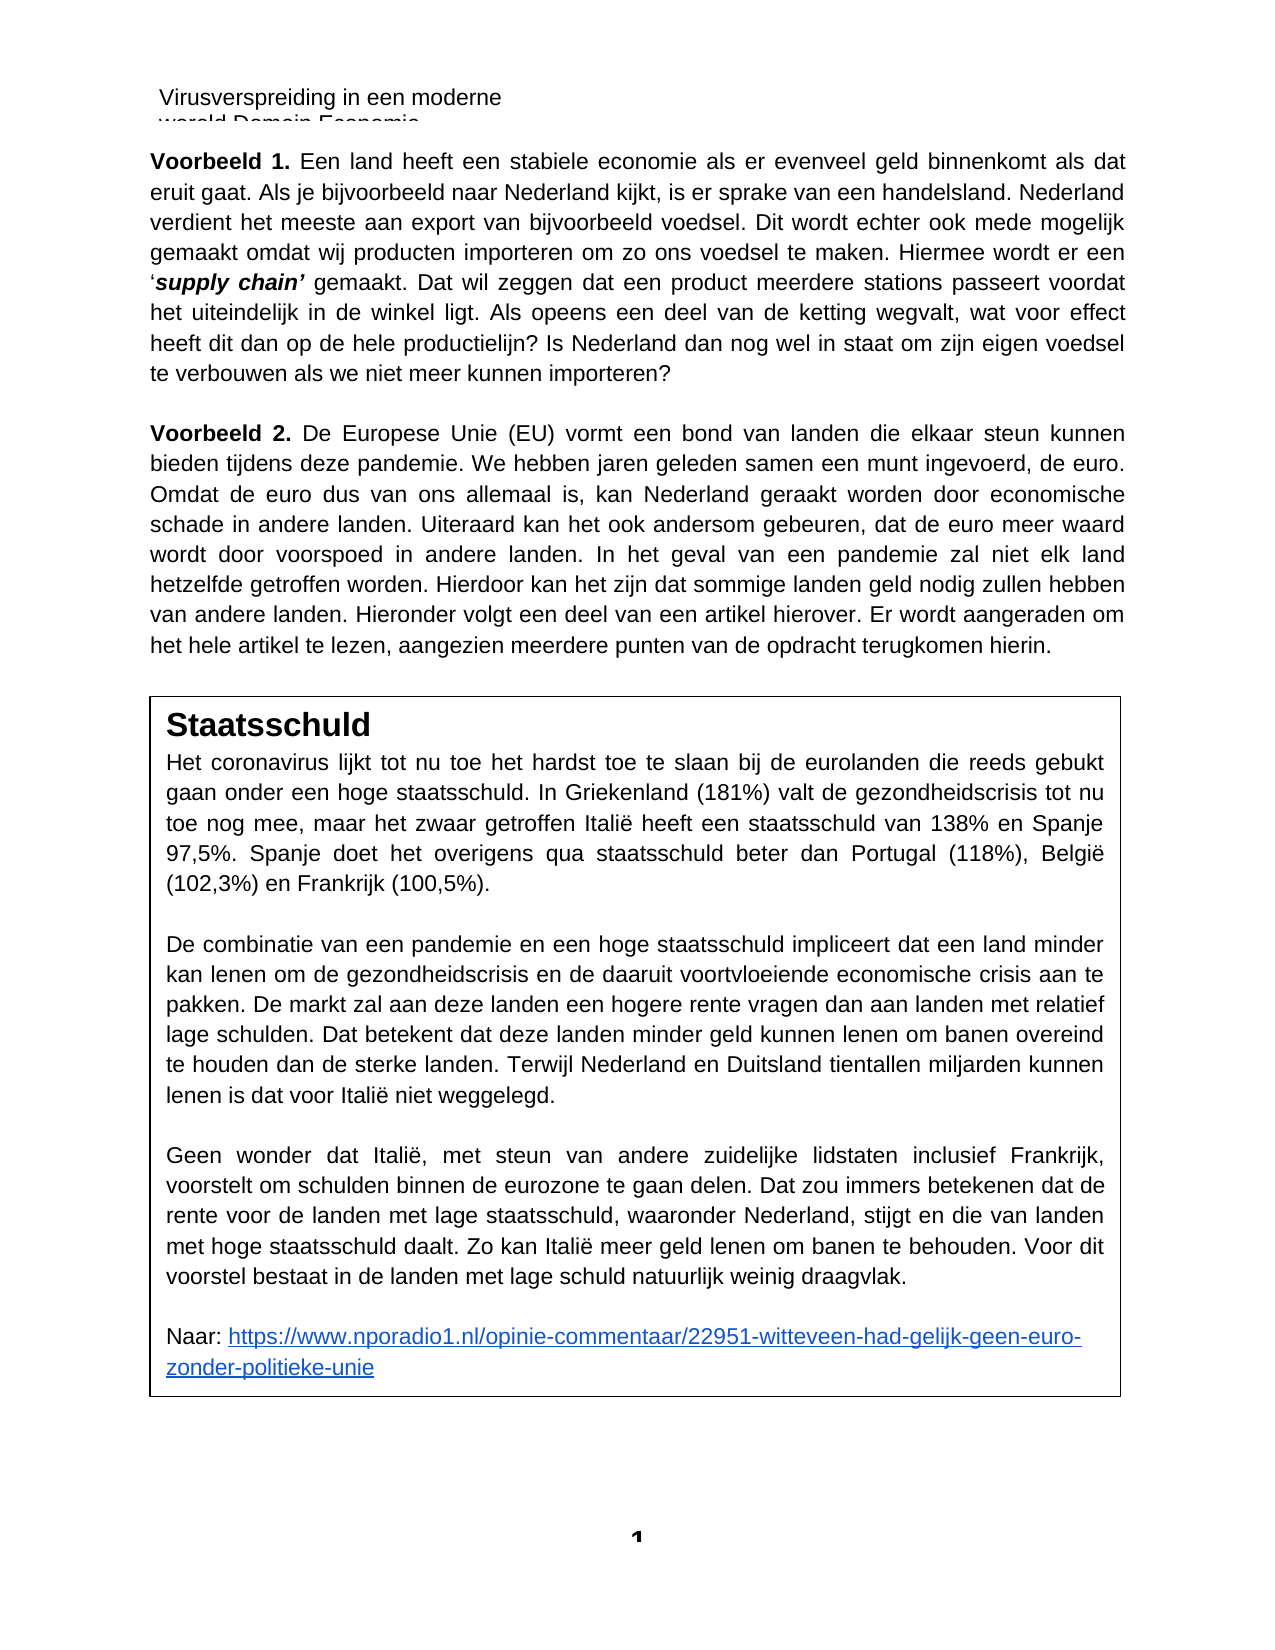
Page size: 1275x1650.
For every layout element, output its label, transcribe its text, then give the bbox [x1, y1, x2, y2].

text Naar: https://www.nporadio1.nl/opinie-commentaar/22951-witteveen-had-gelijk-geen-euro- zonder-politieke-unie [166, 1323, 1082, 1380]
subtitle Staatsschuld [166, 705, 1139, 743]
text Voorbeeld 2. De Europese Unie (EU) vormt een bond van landen die elkaar steun kunnen bieden tijdens deze pandemie. We hebben jaren geleden samen een munt ingevoerd, de euro. Omdat de euro dus van ons allemaal is, kan Nederland geraakt worden door economische schade in andere landen. Uiteraard kan het ook andersom gebeuren, dat de euro meer waard wordt door voorspoed in andere landen. In het geval van een pandemie zal niet elk land hetzelfde getroffen worden. Hierdoor kan het zijn dat sommige landen geld nodig zullen hebben van andere landen. Hieronder volgt een deel van een artikel hierover. Er wordt aangeraden om het hele artikel te lezen, aangezien meerdere punten van de opdracht terugkomen hierin. [150, 420, 1126, 658]
text Geen wonder dat Italië, met steun van andere zuidelijke lidstaten inclusief Frankrijk, voorstelt om schulden binnen de eurozone te gaan delen. Dat zou immers betekenen dat de rente voor de landen met lage staatsschuld, waaronder Nederland, stijgt en die van landen met hoge staatsschuld daalt. Zo kan Italië meer geld lenen om banen te behouden. Voor dit voorstel bestaat in de landen met lage schuld natuurlijk weinig draagvlak. [166, 1142, 1105, 1289]
text De combinatie van een pandemie en een hoge staatsschuld impliceert dat een land minder kan lenen om de gezondheidscrisis en de daaruit voortvloeiende economische crisis aan te pakken. De markt zal aan deze landen een hogere rente vragen dan aan landen met relatief lage schulden. Dat betekent dat deze landen minder geld kunnen lenen om banen overeind te houden dan de sterke landen. Terwijl Nederland en Duitsland tientallen miljarden kunnen lenen is dat voor Italië niet weggelegd. [166, 931, 1105, 1108]
text Het coronavirus lijkt tot nu toe het hardst toe te slaan bij de eurolanden die reeds gebukt gaan onder een hoge staatsschuld. In Griekenland (181%) valt de gezondheidscrisis tot nu toe nog mee, maar het zwaar getroffen Italië heeft een staatsschuld van 138% en Spanje 97,5%. Spanje doet het overigens qua staatsschuld beter dan Portugal (118%), België (102,3%) en Frankrijk (100,5%). [166, 749, 1105, 896]
text Voorbeeld 1. Een land heeft een stabiele economie als er evenveel geld binnenkomt als dat eruit gaat. Als je bijvoorbeeld naar Nederland kijkt, is er sprake van een handelsland. Nederland verdient het meeste aan export van bijvoorbeeld voedsel. Dit wordt echter ook mede mogelijk gemaakt omdat wij producten importeren om zo ons voedsel te maken. Hiermee wordt er een ‘supply chain’ gemaakt. Dat wil zeggen dat een product meerdere stations passeert voordat het uiteindelijk in de winkel ligt. Als opeens een deel van de ketting wegvalt, wat voor effect heeft dit dan op de hele productielijn? Is Nederland dan nog wel in staat om zijn eigen voedsel te verbouwen als we niet meer kunnen importeren? [150, 148, 1126, 386]
